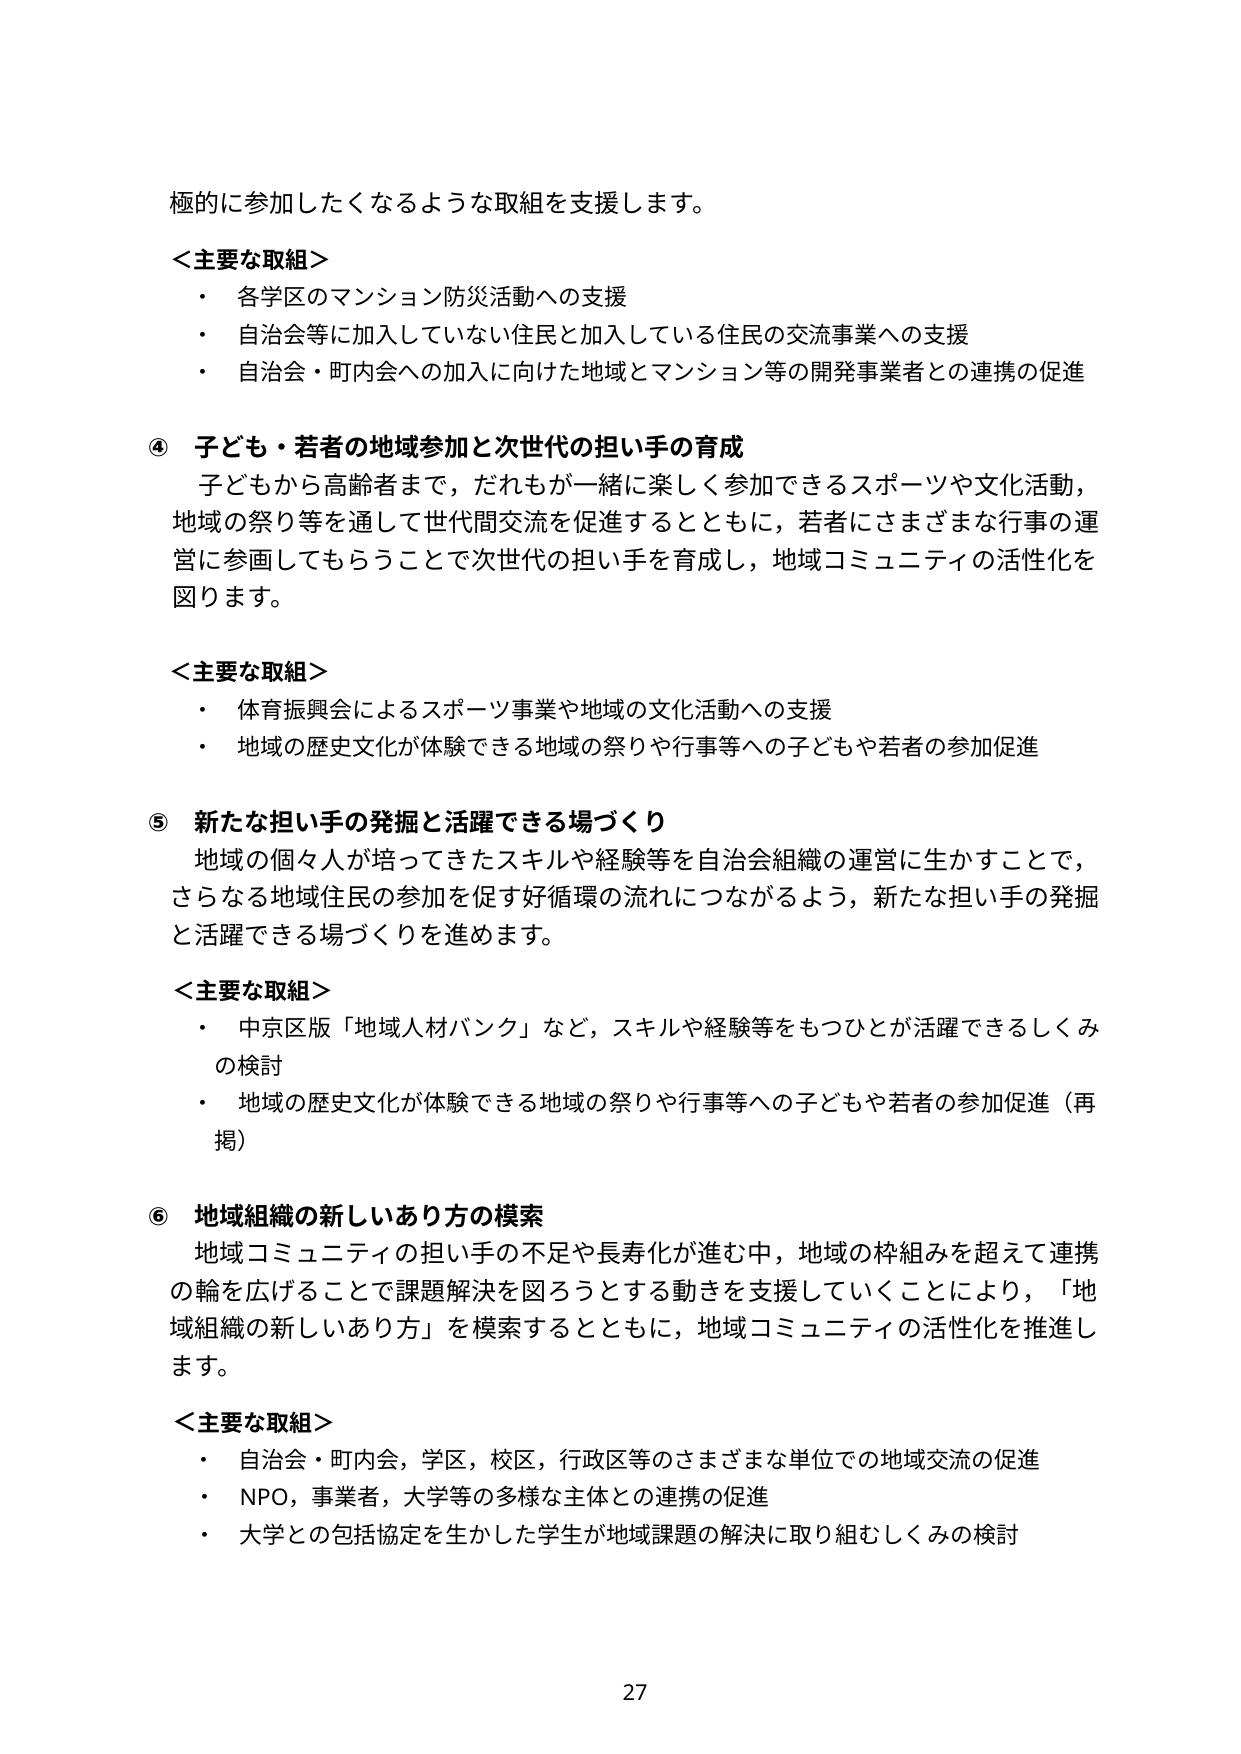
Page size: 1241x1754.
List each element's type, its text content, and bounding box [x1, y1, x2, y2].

text 子どもから高齢者まで，だれもが一緒に楽しく参加できるスポーツや文化活動，地域の祭り等を通して世代間交流を促進するとともに，若者にさまざまな行事の運営に参画してもらうことで次世代の担い手を育成し，地域コミュニティの活性化を図ります。 [148, 464, 1100, 614]
text ・ 地域の歴史文化が体験できる地域の祭りや行事等への子どもや若者の参加促進 [191, 727, 1100, 764]
text ＜主要な取組＞ [169, 652, 1100, 689]
text 地域の個々人が培ってきたスキルや経験等を自治会組織の運営に生かすことで，さらなる地域住民の参加を促す好循環の流れにつながるよう，新たな担い手の発掘と活躍できる場づくりを進めます。 [169, 839, 1100, 952]
text ・ 自治会・町内会への加入に向けた地域とマンション等の開発事業者との連携の促進 [191, 352, 1100, 389]
text ・ 中京区版「地域人材バンク」など，スキルや経験等をもつひとが活躍できるしくみの検討 [191, 1008, 1100, 1083]
text ＜主要な取組＞ [148, 1402, 1100, 1439]
text ・ 地域の歴史文化が体験できる地域の祭りや行事等への子どもや若者の参加促進（再掲） [191, 1083, 1100, 1158]
text ④ 子ども・若者の地域参加と次世代の担い手の育成 [148, 427, 1100, 464]
text ・ 体育振興会によるスポーツ事業や地域の文化活動への支援 [191, 689, 1100, 727]
text 地域コミュニティの担い手の不足や長寿化が進む中，地域の枠組みを超えて連携の輪を広げることで課題解決を図ろうとする動きを支援していくことにより，「地域組織の新しいあり方」を模索するとともに，地域コミュニティの活性化を推進します。 [169, 1233, 1100, 1383]
text ・ 各学区のマンション防災活動への支援 [191, 277, 1100, 314]
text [169, 183, 1100, 221]
text ・ 自治会・町内会，学区，校区，行政区等のさまざまな単位での地域交流の促進 [169, 1439, 1100, 1477]
text ＜主要な取組＞ [148, 239, 1100, 277]
text ⑥ 地域組織の新しいあり方の模索 [148, 1196, 1100, 1233]
text ・ 自治会等に加入していない住民と加入している住民の交流事業への支援 [191, 314, 1100, 352]
text ・ 大学との包括協定を生かした学生が地域課題の解決に取り組むしくみの検討 [148, 1514, 1100, 1552]
text ＜主要な取組＞ [148, 971, 1100, 1008]
text ⑤ 新たな担い手の発掘と活躍できる場づくり [148, 802, 1100, 839]
text ・ NPO，事業者，大学等の多様な主体との連携の促進 [148, 1477, 1100, 1514]
